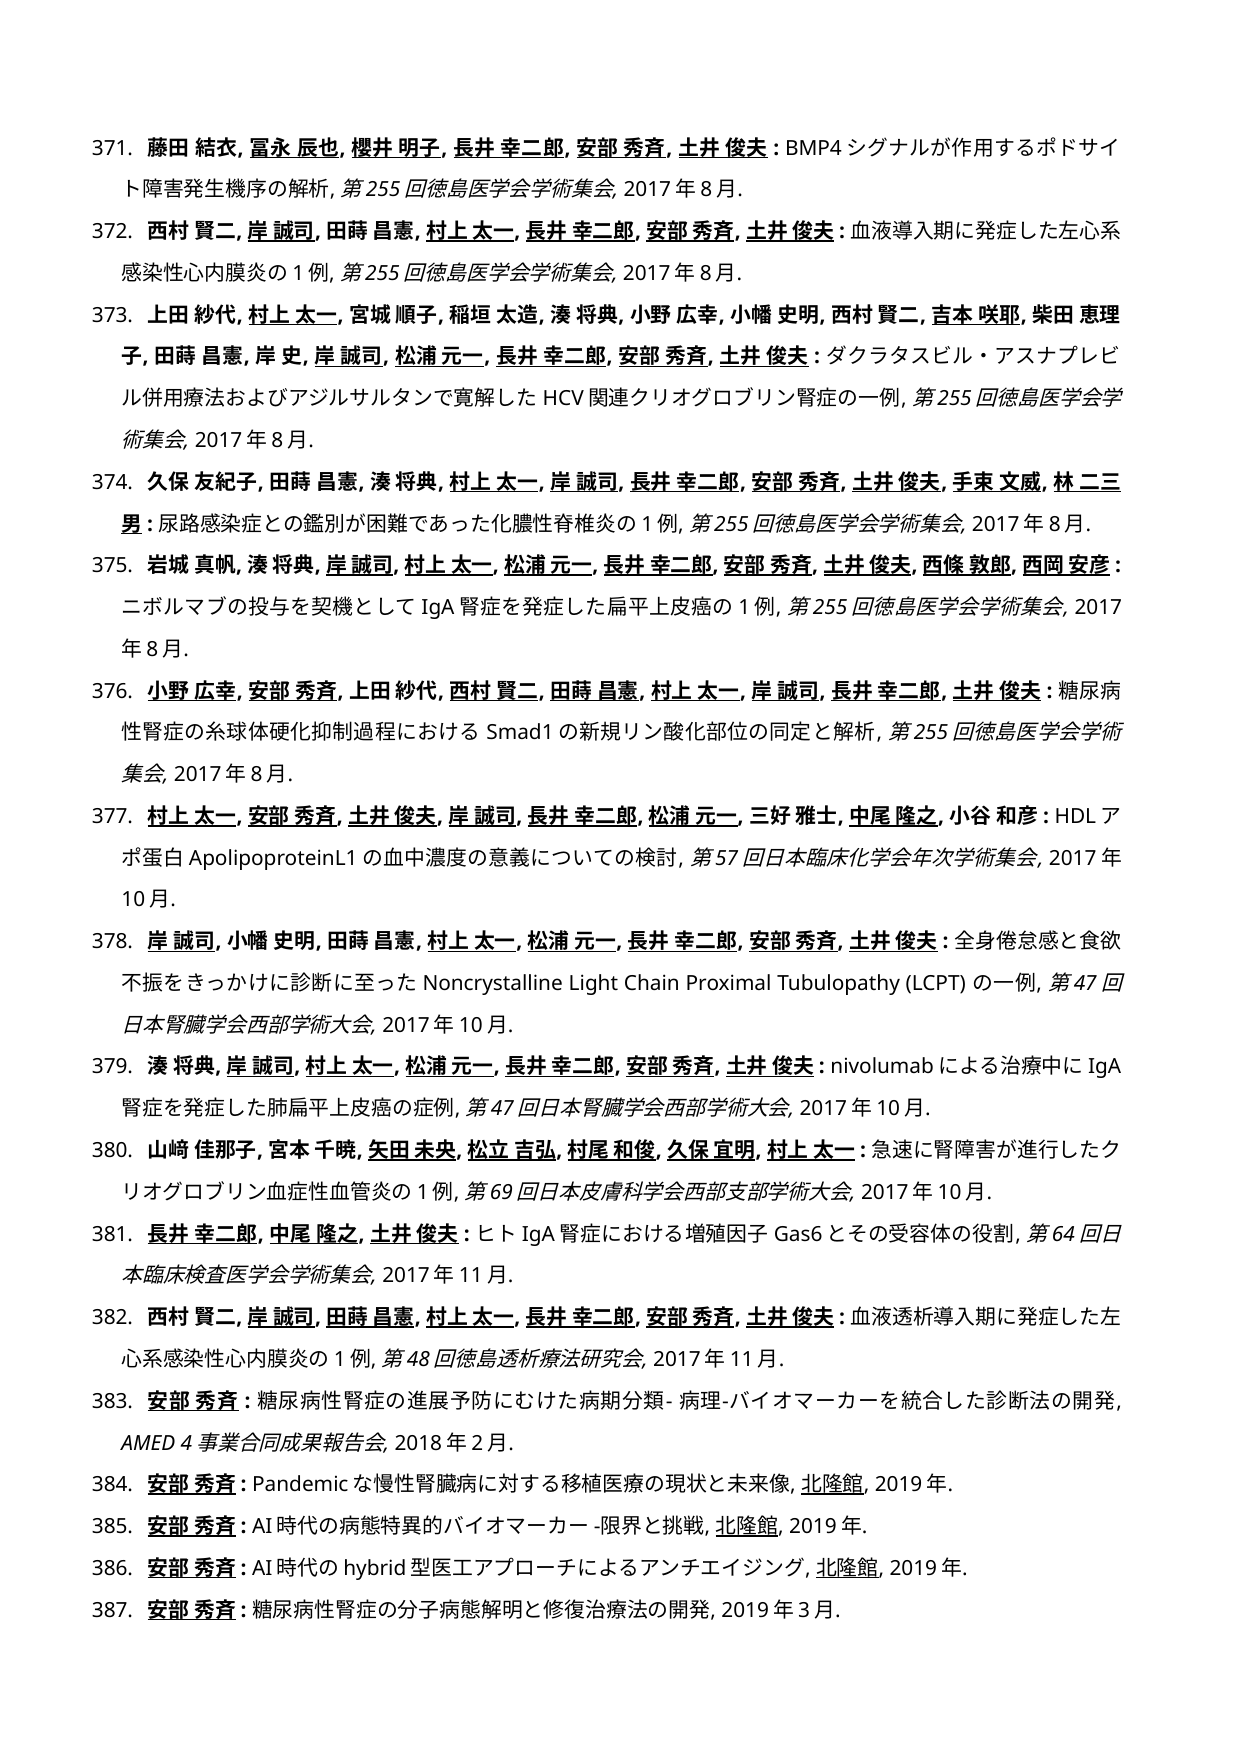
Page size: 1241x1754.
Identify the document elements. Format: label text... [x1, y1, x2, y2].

list 安部 秀斉 : 糖尿病性腎症の分子病態解明と修復治療法の開発, 2019年3月. [92, 1587, 1122, 1629]
list 西村 賢二, 岸 誠司, 田蒔 昌憲, 村上 太一, 長井 幸二郎, 安部 秀斉, 土井 俊夫 : 血液導入期に発症した左心系感染性心内膜炎の1例, 第255回徳島医学会学術集会, 2017年8月. [92, 209, 1122, 292]
list 久保 友紀子, 田蒔 昌憲, 湊 将典, 村上 太一, 岸 誠司, 長井 幸二郎, 安部 秀斉, 土井 俊夫, 手束 文威, 林 二三男 : 尿路感染症との鑑別が困難であった化膿性脊椎炎の1例, 第255回徳島医学会学術集会, 2017年8月. [92, 459, 1122, 543]
list 西村 賢二, 岸 誠司, 田蒔 昌憲, 村上 太一, 長井 幸二郎, 安部 秀斉, 土井 俊夫 : 血液透析導入期に発症した左心系感染性心内膜炎の1例, 第48回徳島透析療法研究会, 2017年11月. [92, 1295, 1122, 1378]
list 上田 紗代, 村上 太一, 宮城 順子, 稲垣 太造, 湊 将典, 小野 広幸, 小幡 史明, 西村 賢二, 吉本 咲耶, 柴田 恵理子, 田蒔 昌憲, 岸 史, 岸 誠司, 松浦 元一, 長井 幸二郎, 安部 秀斉, 土井 俊夫 : ダクラタスビル・アスナプレビル併用療法およびアジルサルタンで寛解したHCV関連クリオグロブリン腎症の一例, 第255回徳島医学会学術集会, 2017年8月. [92, 292, 1122, 459]
list 安部 秀斉 : Pandemicな慢性腎臓病に対する移植医療の現状と未来像, 北隆館, 2019年. [92, 1462, 1122, 1503]
list 岩城 真帆, 湊 将典, 岸 誠司, 村上 太一, 松浦 元一, 長井 幸二郎, 安部 秀斉, 土井 俊夫, 西條 敦郎, 西岡 安彦 : ニボルマブの投与を契機としてIgA腎症を発症した扁平上皮癌の1例, 第255回徳島医学会学術集会, 2017年8月. [92, 543, 1122, 668]
list 安部 秀斉 : AI時代のhybrid型医工アプローチによるアンチエイジング, 北隆館, 2019年. [92, 1545, 1122, 1587]
list 湊 将典, 岸 誠司, 村上 太一, 松浦 元一, 長井 幸二郎, 安部 秀斉, 土井 俊夫 : nivolumabによる治療中にIgA腎症を発症した肺扁平上皮癌の症例, 第47回日本腎臓学会西部学術大会, 2017年10月. [92, 1044, 1122, 1128]
list 小野 広幸, 安部 秀斉, 上田 紗代, 西村 賢二, 田蒔 昌憲, 村上 太一, 岸 誠司, 長井 幸二郎, 土井 俊夫 : 糖尿病性腎症の糸球体硬化抑制過程におけるSmad1の新規リン酸化部位の同定と解析, 第255回徳島医学会学術集会, 2017年8月. [92, 668, 1122, 793]
list 安部 秀斉 : 糖尿病性腎症の進展予防にむけた病期分類- 病理-バイオマーカーを統合した診断法の開発, AMED 4事業合同成果報告会, 2018年2月. [92, 1378, 1122, 1462]
list 山﨑 佳那子, 宮本 千暁, 矢田 未央, 松立 吉弘, 村尾 和俊, 久保 宜明, 村上 太一 : 急速に腎障害が進行したクリオグロブリン血症性血管炎の1例, 第69回日本皮膚科学会西部支部学術大会, 2017年10月. [92, 1128, 1122, 1211]
list 長井 幸二郎, 中尾 隆之, 土井 俊夫 : ヒトIgA腎症における増殖因子Gas6とその受容体の役割, 第64回日本臨床検査医学会学術集会, 2017年11月. [92, 1211, 1122, 1295]
list 岸 誠司, 小幡 史明, 田蒔 昌憲, 村上 太一, 松浦 元一, 長井 幸二郎, 安部 秀斉, 土井 俊夫 : 全身倦怠感と食欲不振をきっかけに診断に至ったNoncrystalline Light Chain Proximal Tubulopathy (LCPT) の一例, 第47回日本腎臓学会西部学術大会, 2017年10月. [92, 919, 1122, 1044]
list 藤田 結衣, 冨永 辰也, 櫻井 明子, 長井 幸二郎, 安部 秀斉, 土井 俊夫 : BMP4シグナルが作用するポドサイト障害発生機序の解析, 第255回徳島医学会学術集会, 2017年8月. [92, 125, 1122, 209]
list 村上 太一, 安部 秀斉, 土井 俊夫, 岸 誠司, 長井 幸二郎, 松浦 元一, 三好 雅士, 中尾 隆之, 小谷 和彦 : HDLアポ蛋白ApolipoproteinL1の血中濃度の意義についての検討, 第57回日本臨床化学会年次学術集会, 2017年10月. [92, 793, 1122, 919]
list 安部 秀斉 : AI時代の病態特異的バイオマーカー -限界と挑戦, 北隆館, 2019年. [92, 1503, 1122, 1545]
